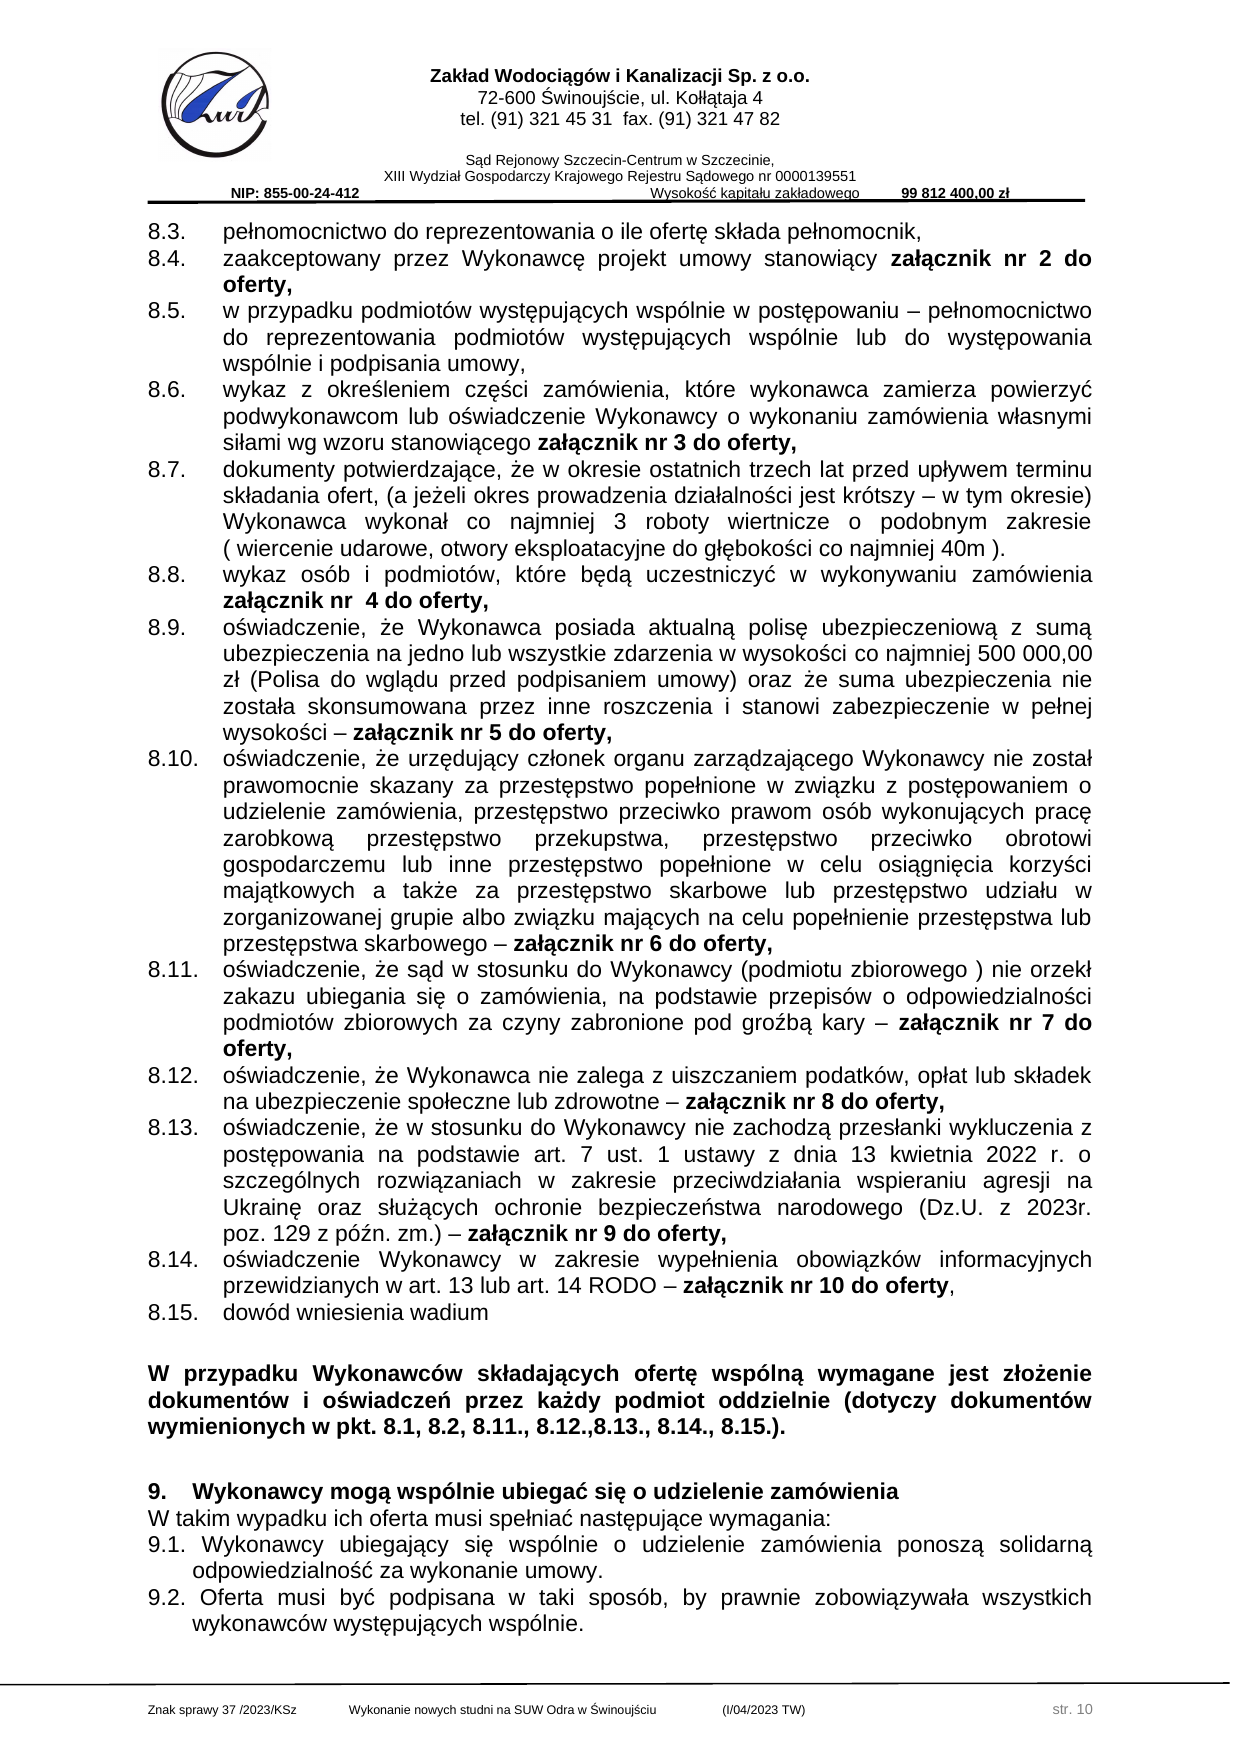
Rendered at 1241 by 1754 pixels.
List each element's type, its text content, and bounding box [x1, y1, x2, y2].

list oświadczenie, że Wykonawca posiada aktualną polisę ubezpieczeniową z sumą ubezpieczenia na jedno lub wszystkie zdarzenia w wysokości co najmniej 500 000,00 zł (Polisa do wglądu przed podpisaniem umowy) oraz że suma ubezpieczenia nie została skonsumowana przez inne roszczenia i stanowi zabezpieczenie w pełnej wysokości – załącznik nr 5 do oferty, [148, 614, 1092, 745]
list oświadczenie Wykonawcy w zakresie wypełnienia obowiązków informacyjnych przewidzianych w art. 13 lub art. 14 RODO – załącznik nr 10 do oferty, [148, 1246, 1092, 1299]
text 9.2. Oferta musi być podpisana w taki sposób, by prawnie zobowiązywała wszystkich wykonawców występujących wspólnie. [148, 1583, 1092, 1636]
list zaakceptowany przez Wykonawcę projekt umowy stanowiący załącznik nr 2 do oferty, [148, 245, 1092, 297]
list oświadczenie, że Wykonawca nie zalega z uiszczaniem podatków, opłat lub składek na ubezpieczenie społeczne lub zdrowotne – załącznik nr 8 do oferty, [148, 1062, 1092, 1114]
list dokumenty potwierdzające, że w okresie ostatnich trzech lat przed upływem terminu składania ofert, (a jeżeli okres prowadzenia działalności jest krótszy – w tym okresie) Wykonawca wykonał co najmniej 3 roboty wiertnicze o podobnym zakresie ( wiercenie udarowe, otwory eksploatacyjne do głębokości co najmniej 40m ). [148, 456, 1092, 561]
text W takim wypadku ich oferta musi spełniać następujące wymagania: [148, 1504, 1092, 1531]
list oświadczenie, że urzędujący członek organu zarządzającego Wykonawcy nie został prawomocnie skazany za przestępstwo popełnione w związku z postępowaniem o udzielenie zamówienia, przestępstwo przeciwko prawom osób wykonujących pracę zarobkową przestępstwo przekupstwa, przestępstwo przeciwko obrotowi gospodarczemu lub inne przestępstwo popełnione w celu osiągnięcia korzyści majątkowych a także za przestępstwo skarbowe lub przestępstwo udziału w zorganizowanej grupie albo związku mających na celu popełnienie przestępstwa lub przestępstwa skarbowego – załącznik nr 6 do oferty, [148, 745, 1092, 956]
list oświadczenie, że sąd w stosunku do Wykonawcy (podmiotu zbiorowego ) nie orzekł zakazu ubiegania się o zamówienia, na podstawie przepisów o odpowiedzialności podmiotów zbiorowych za czyny zabronione pod groźbą kary – załącznik nr 7 do oferty, [148, 956, 1092, 1062]
picture [158, 48, 272, 162]
list Wykonawcy mogą wspólnie ubiegać się o udzielenie zamówienia [148, 1478, 1092, 1504]
list wykaz z określeniem części zamówienia, które wykonawca zamierza powierzyć podwykonawcom lub oświadczenie Wykonawcy o wykonaniu zamówienia własnymi siłami wg wzoru stanowiącego załącznik nr 3 do oferty, [148, 376, 1092, 456]
list oświadczenie, że w stosunku do Wykonawcy nie zachodzą przesłanki wykluczenia z postępowania na podstawie art. 7 ust. 1 ustawy z dnia 13 kwietnia 2022 r. o szczególnych rozwiązaniach w zakresie przeciwdziałania wspieraniu agresji na Ukrainę oraz służących ochronie bezpieczeństwa narodowego (Dz.U. z 2023r. poz. 129 z późn. zm.) – załącznik nr 9 do oferty, [148, 1114, 1092, 1246]
list wykaz osób i podmiotów, które będą uczestniczyć w wykonywaniu zamówienia załącznik nr 4 do oferty, [148, 561, 1092, 614]
list dowód wniesienia wadium [148, 1299, 1092, 1325]
list pełnomocnictwo do reprezentowania o ile ofertę składa pełnomocnik, [148, 218, 1092, 245]
text W przypadku Wykonawców składających ofertę wspólną wymagane jest złożenie dokumentów i oświadczeń przez każdy podmiot oddzielnie (dotyczy dokumentów wymienionych w pkt. 8.1, 8.2, 8.11., 8.12.,8.13., 8.14., 8.15.). [148, 1360, 1092, 1439]
text 9.1. Wykonawcy ubiegający się wspólnie o udzielenie zamówienia ponoszą solidarną odpowiedzialność za wykonanie umowy. [148, 1531, 1092, 1583]
list w przypadku podmiotów występujących wspólnie w postępowaniu – pełnomocnictwo do reprezentowania podmiotów występujących wspólnie lub do występowania wspólnie i podpisania umowy, [148, 297, 1092, 376]
